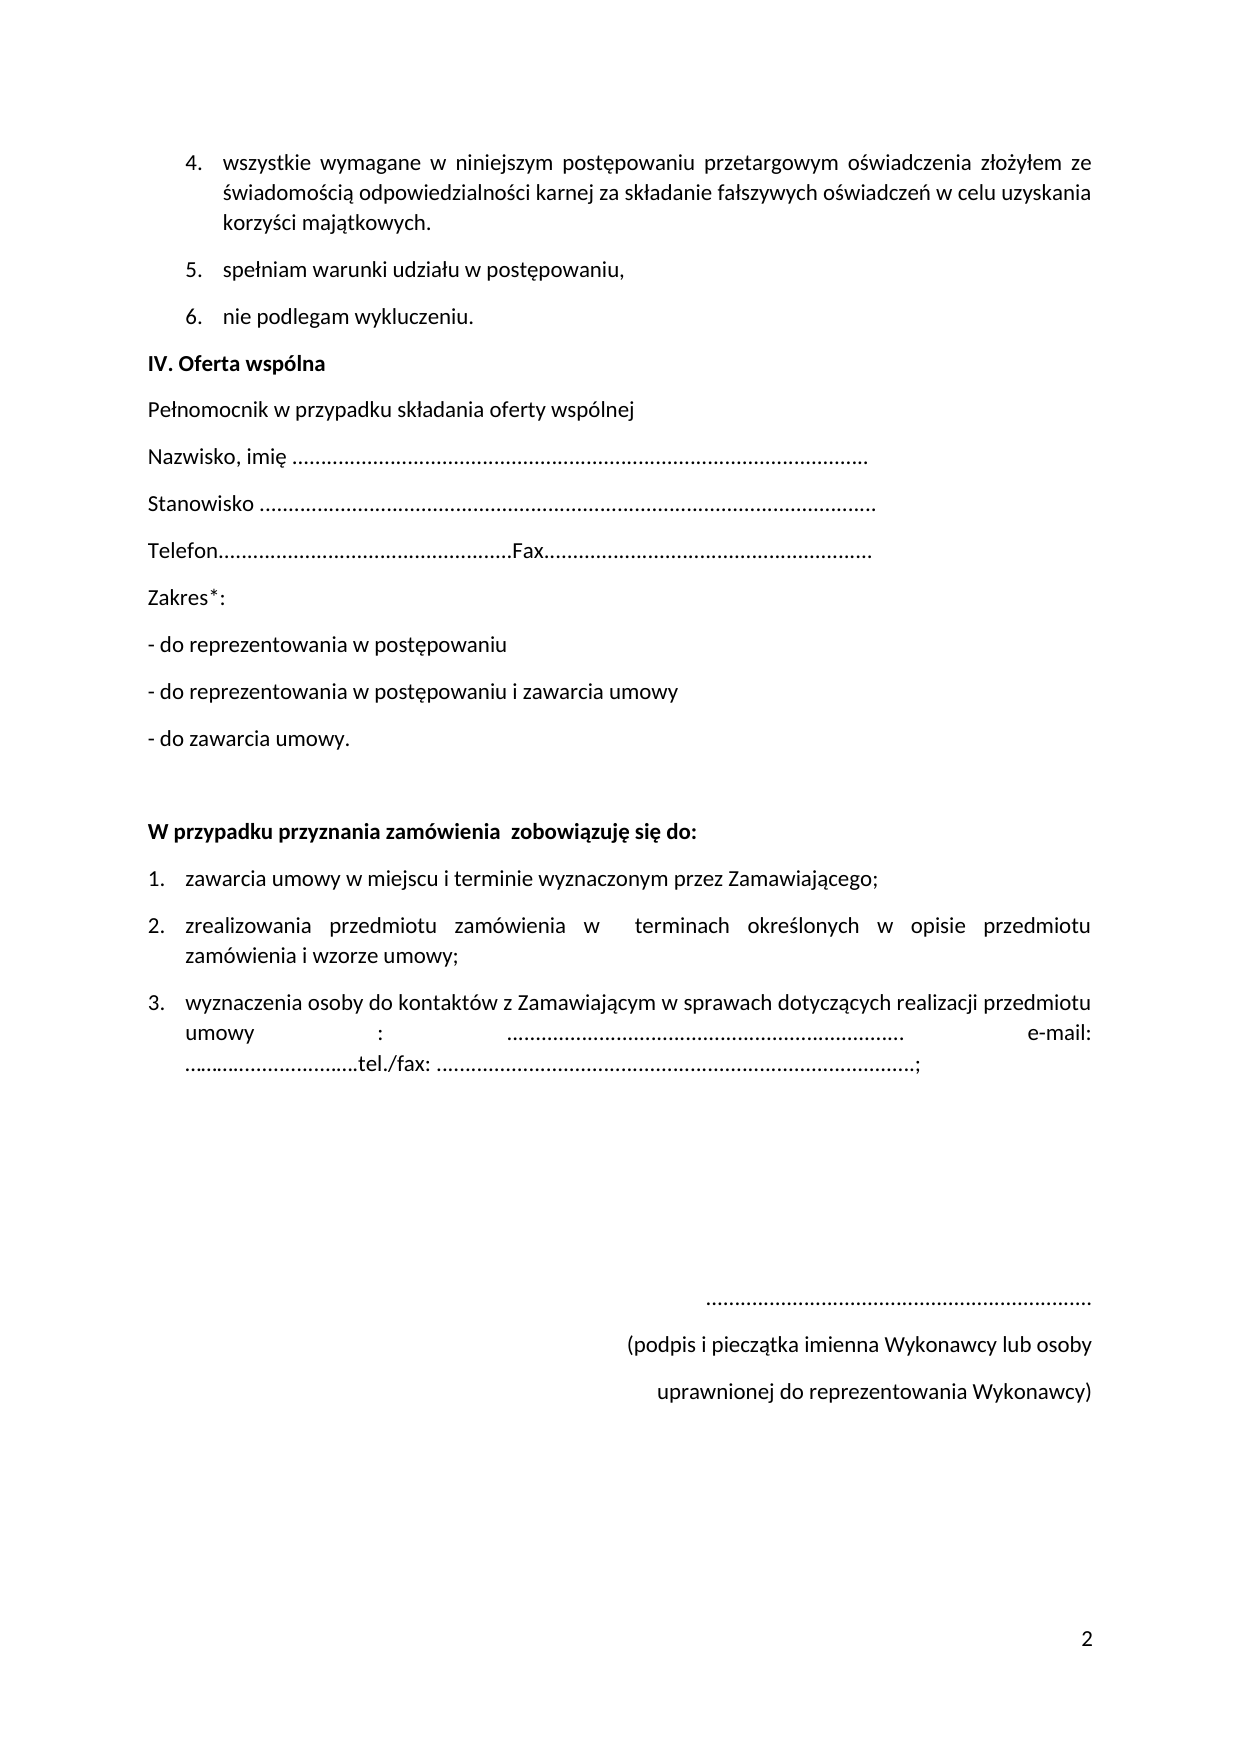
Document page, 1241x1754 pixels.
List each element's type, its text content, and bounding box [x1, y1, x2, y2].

text Nazwisko, imię .................................................................................................... [148, 442, 1093, 470]
text - do reprezentowania w postępowaniu [148, 630, 1093, 658]
list wszystkie wymagane w niniejszym postępowaniu przetargowym oświadczenia złożyłem ze świadomością odpowiedzialności karnej za składanie fałszywych oświadczeń w celu uzyskania korzyści majątkowych. [185, 148, 1093, 236]
text ................................................................... [148, 1283, 1093, 1311]
text Zakres*: [148, 583, 1093, 611]
text - do reprezentowania w postępowaniu i zawarcia umowy [148, 677, 1093, 705]
text (podpis i pieczątka imienna Wykonawcy lub osoby [148, 1330, 1093, 1358]
text - do zawarcia umowy. [148, 724, 1093, 752]
text Telefon...................................................Fax......................................................... [148, 536, 1093, 564]
text uprawnionej do reprezentowania Wykonawcy) [148, 1377, 1093, 1405]
text IV. Oferta wspólna [148, 349, 1093, 377]
text Pełnomocnik w przypadku składania oferty wspólnej [148, 396, 1093, 423]
list nie podlegam wykluczeniu. [185, 302, 1093, 330]
text W przypadku przyznania zamówienia zobowiązuję się do: [148, 817, 1093, 845]
list zawarcia umowy w miejscu i terminie wyznaczonym przez Zamawiającego; [148, 864, 1093, 892]
list wyznaczenia osoby do kontaktów z Zamawiającym w sprawach dotyczących realizacji przedmiotu umowy : ..................................................................... e-mail: ………..................….tel./fax: ...................................................................................; [148, 988, 1093, 1077]
text Stanowisko ........................................................................................................... [148, 489, 1093, 517]
list zrealizowania przedmiotu zamówienia w terminach określonych w opisie przedmiotu zamówienia i wzorze umowy; [148, 911, 1093, 969]
list spełniam warunki udziału w postępowaniu, [185, 255, 1093, 283]
